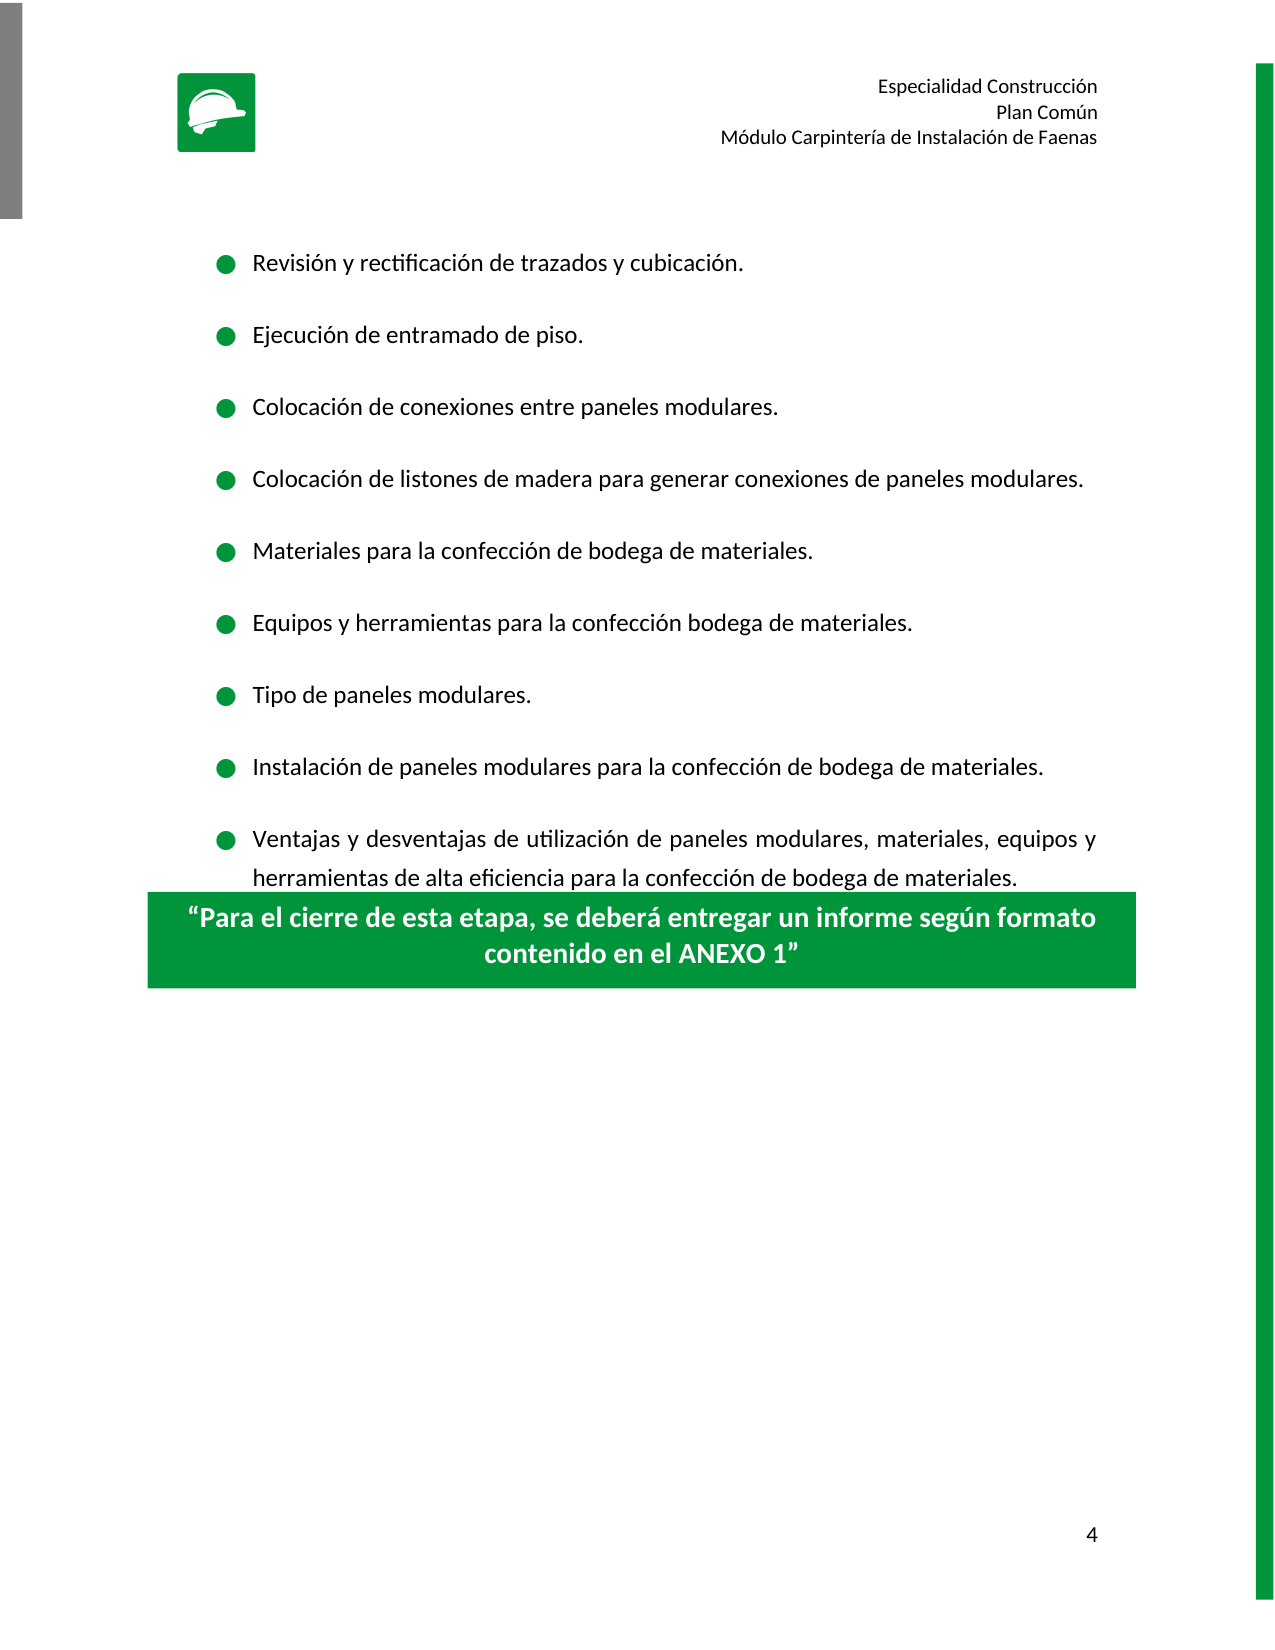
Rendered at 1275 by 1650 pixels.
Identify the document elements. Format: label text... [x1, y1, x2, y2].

list Revisión y rectificación de trazados y cubicación. [215, 234, 1098, 285]
list Tipo de paneles modulares. [215, 667, 1098, 718]
list Materiales para la confección de bodega de materiales. [215, 522, 1098, 574]
list Colocación de conexiones entre paneles modulares. [215, 378, 1098, 429]
list Instalación de paneles modulares para la confección de bodega de materiales. [215, 739, 1098, 790]
list Equipos y herramientas para la confección bodega de materiales. [215, 594, 1098, 646]
picture [177, 73, 256, 152]
list Ventajas y desventajas de utilización de paneles modulares, materiales, equipos y herramientas de alta eficiencia para la confección de bodega de materiales. [215, 811, 1098, 891]
list Ejecución de entramado de piso. [215, 306, 1098, 357]
list Colocación de listones de madera para generar conexiones de paneles modulares. [215, 450, 1098, 502]
